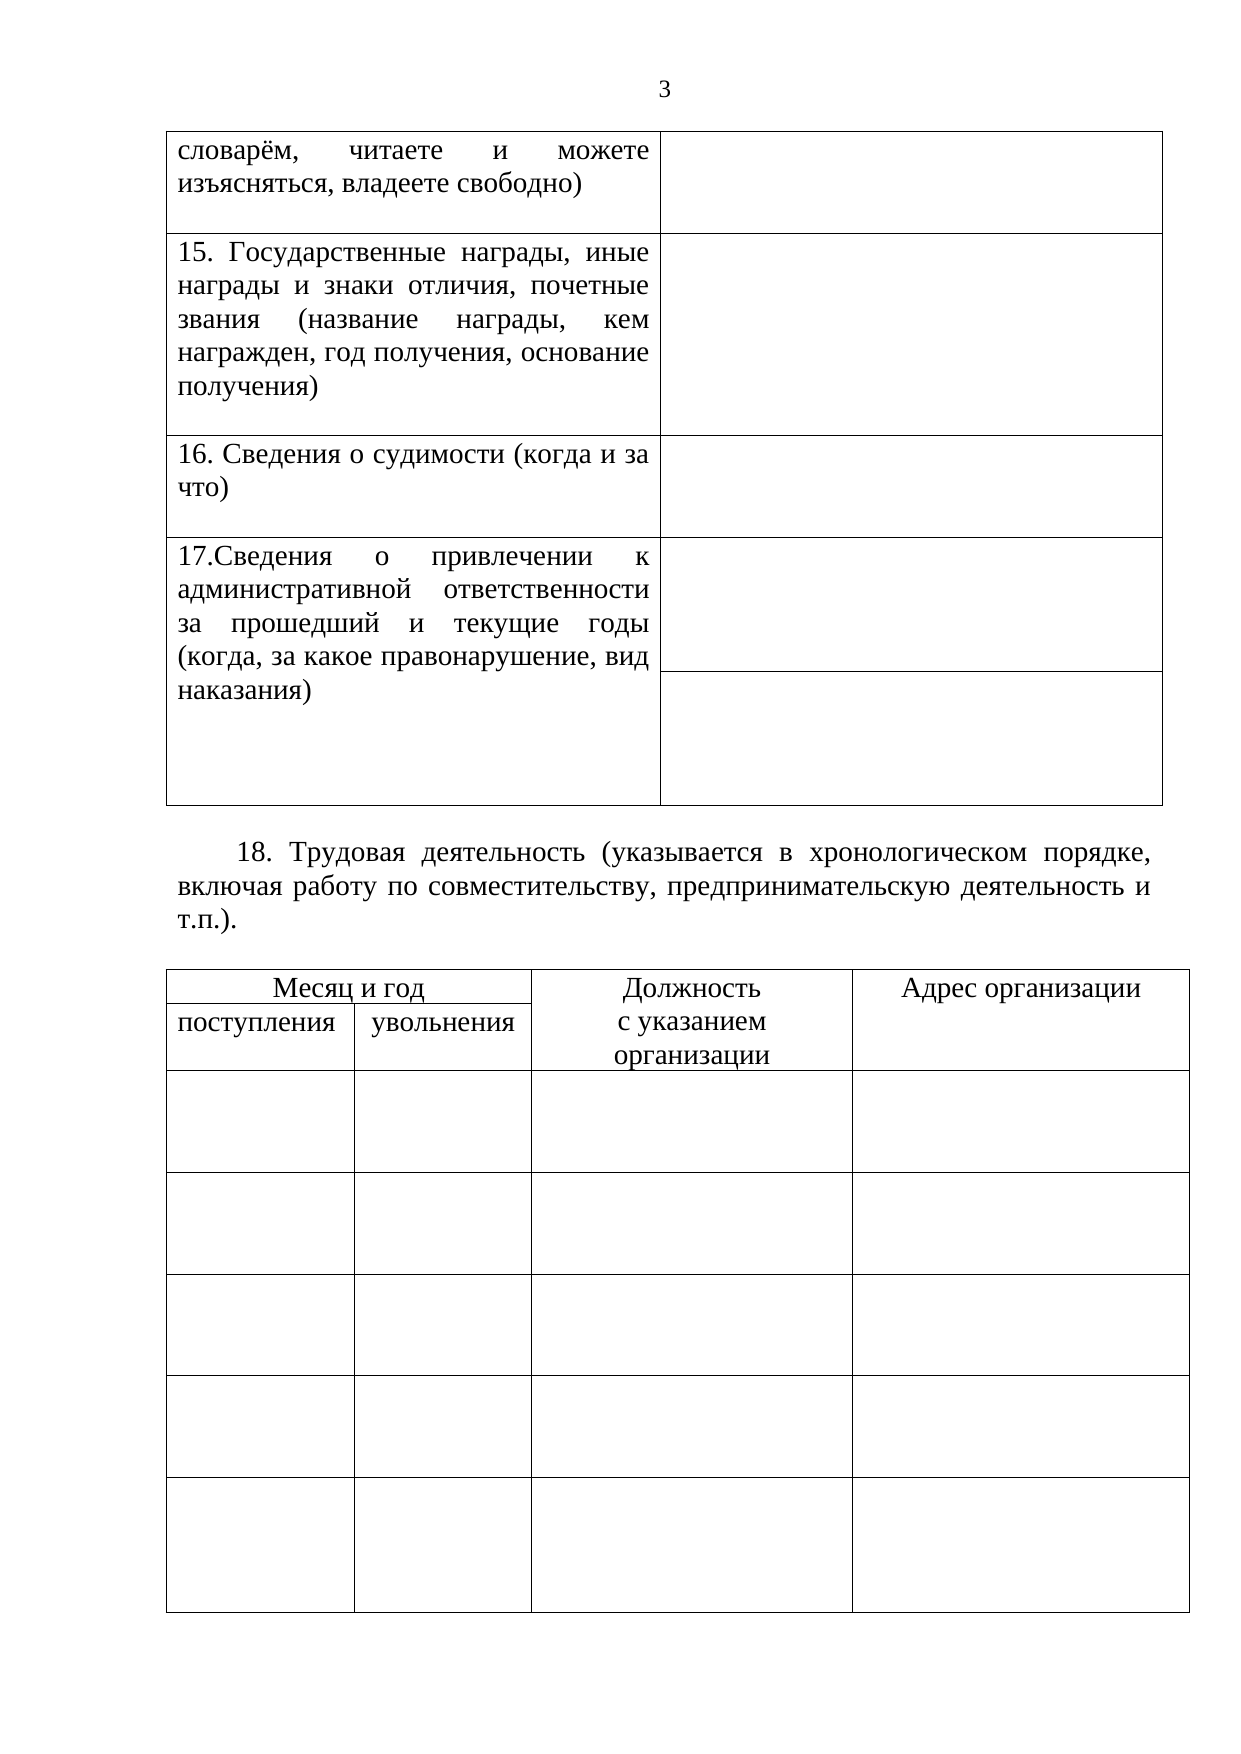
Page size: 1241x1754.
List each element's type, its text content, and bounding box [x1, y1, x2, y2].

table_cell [167, 132, 660, 233]
table_cell [661, 132, 1162, 233]
table_cell поступления [167, 1004, 354, 1070]
table_cell [661, 672, 1162, 805]
table_cell [355, 1071, 531, 1172]
table_cell [661, 436, 1162, 537]
table_header Должность с указанием организации [532, 970, 852, 1070]
table_cell [167, 1275, 354, 1375]
table_cell [167, 1071, 354, 1172]
table_cell [355, 1376, 531, 1477]
table_cell увольнения [355, 1004, 531, 1070]
table_cell [661, 538, 1162, 671]
table_cell [532, 1376, 852, 1477]
table_cell [532, 1071, 852, 1172]
table_cell [355, 1478, 531, 1612]
table_cell [853, 1478, 1189, 1612]
table_cell [167, 1173, 354, 1274]
table_cell [355, 1275, 531, 1375]
table_cell [853, 1071, 1189, 1172]
table_cell [853, 1173, 1189, 1274]
table_cell [853, 1275, 1189, 1375]
table_cell [661, 234, 1162, 435]
table_cell [853, 1376, 1189, 1477]
table_cell [532, 1173, 852, 1274]
table_cell [355, 1173, 531, 1274]
table_cell [532, 1478, 852, 1612]
table_cell [532, 1275, 852, 1375]
table_cell 15. Государственные награды, иные награды и знаки отличия, почетные звания (название награды, кем награжден, год получения, основание получения) [167, 234, 660, 435]
text 18. Трудовая деятельность (указывается в хронологическом порядке, включая работу по совместительству, предпринимательскую деятельность и т.п.). [177, 834, 1152, 935]
table_header Месяц и год [167, 970, 531, 1003]
table_cell [167, 1376, 354, 1477]
table_header Адрес организации [853, 970, 1189, 1070]
table_cell 17.Сведения о привлечении к административной ответственности за прошедший и текущие годы (когда, за какое правонарушение, вид наказания) [167, 538, 660, 805]
table_cell 16. Сведения о судимости (когда и за что) [167, 436, 660, 537]
table_cell [167, 1478, 354, 1612]
